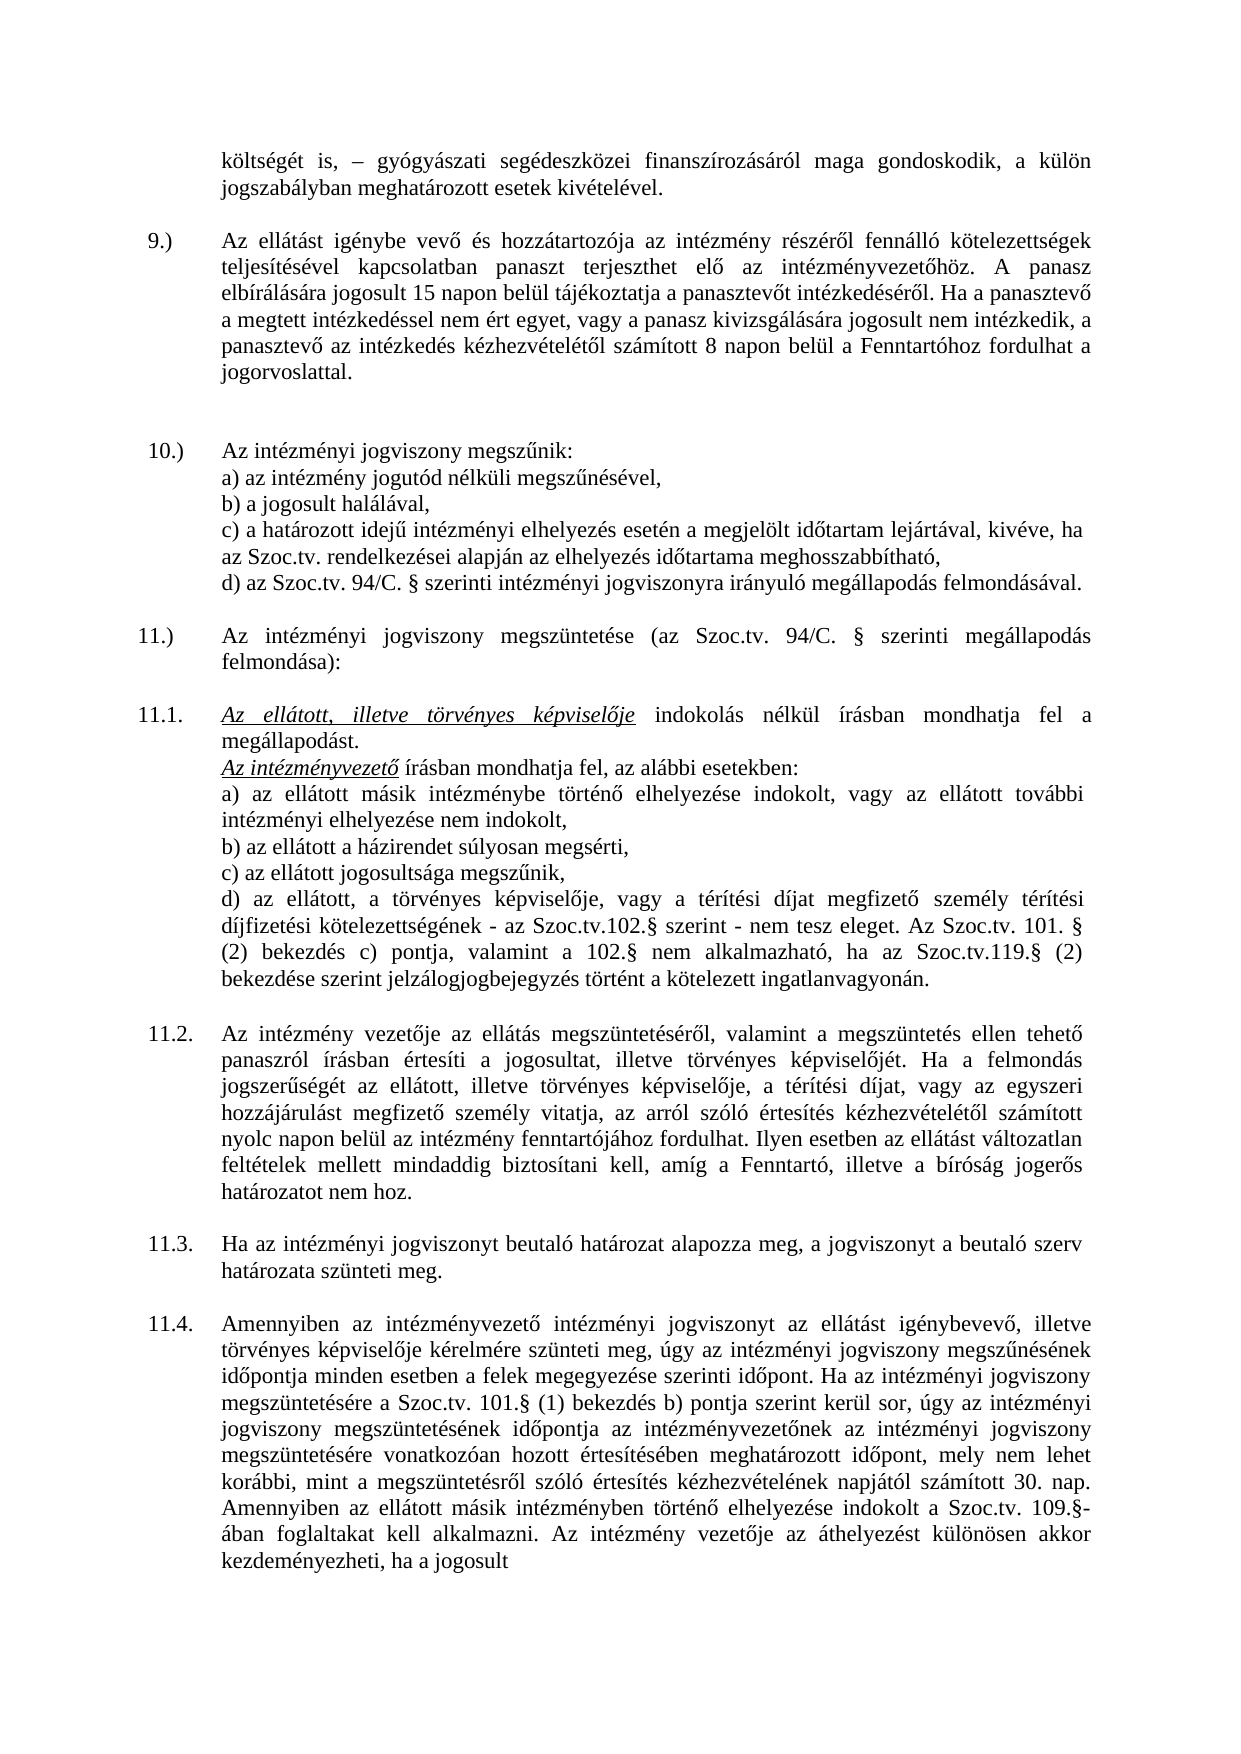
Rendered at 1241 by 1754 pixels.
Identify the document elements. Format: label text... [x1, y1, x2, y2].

text a) az ellátott másik intézménybe történő elhelyezése indokolt, vagy az ellátott további intézményi elhelyezése nem indokolt, [221, 780, 1084, 833]
text b) a jogosult halálával, [156, 490, 1084, 517]
text c) a határozott idejű intézményi elhelyezés esetén a megjelölt időtartam lejártával, kivéve, ha az Szoc.tv. rendelkezései alapján az elhelyezés időtartama meghosszabbítható, [221, 517, 1084, 569]
text d) az ellátott, a törvényes képviselője, vagy a térítési díjat megfizető személy térítési díjfizetési kötelezettségének - az Szoc.tv.102.§ szerint - nem tesz eleget. Az Szoc.tv. 101. § (2) bekezdés c) pontja, valamint a 102.§ nem alkalmazható, ha az Szoc.tv.119.§ (2) bekezdése szerint jelzálogjogbejegyzés történt a kötelezett ingatlanvagyonán. [221, 886, 1084, 991]
list 11.1. Az ellátott, illetve törvényes képviselője indokolás nélkül írásban mondhatja fel a megállapodást. [137, 701, 1093, 754]
text 11.3. Ha az intézményi jogviszonyt beutaló határozat alapozza meg, a jogviszonyt a beutaló szerv határozata szünteti meg. [148, 1231, 1084, 1283]
text 11.2. Az intézmény vezetője az ellátás megszüntetéséről, valamint a megszüntetés ellen tehető panaszról írásban értesíti a jogosultat, illetve törvényes képviselőjét. Ha a felmondás jogszerűségét az ellátott, illetve törvényes képviselője, a térítési díjat, vagy az egyszeri hozzájárulást megfizető személy vitatja, az arról szóló értesítés kézhezvételétől számított nyolc napon belül az intézmény fenntartójához fordulhat. Ilyen esetben az ellátást változatlan feltételek mellett mindaddig biztosítani kell, amíg a Fenntartó, illetve a bíróság jogerős határozatot nem hoz. [148, 1020, 1084, 1204]
text c) az ellátott jogosultsága megszűnik, [221, 859, 1084, 886]
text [148, 148, 1093, 200]
list 11.) Az intézményi jogviszony megszüntetése (az Szoc.tv. 94/C. § szerinti megállapodás felmondása): [137, 622, 1093, 675]
text 11.4. Amennyiben az intézményvezető intézményi jogviszonyt az ellátást igénybevevő, illetve törvényes képviselője kérelmére szünteti meg, úgy az intézményi jogviszony megszűnésének időpontja minden esetben a felek megegyezése szerinti időpont. Ha az intézményi jogviszony megszüntetésére a Szoc.tv. 101.§ (1) bekezdés b) pontja szerint kerül sor, úgy az intézményi jogviszony megszüntetésének időpontja az intézményvezetőnek az intézményi jogviszony megszüntetésére vonatkozóan hozott értesítésében meghatározott időpont, mely nem lehet korábbi, mint a megszüntetésről szóló értesítés kézhezvételének napjától számított 30. nap. Amennyiben az ellátott másik intézményben történő elhelyezése indokolt a Szoc.tv. 109.§-ában foglaltakat kell alkalmazni. Az intézmény vezetője az áthelyezést különösen akkor kezdeményezheti, ha a jogosult [148, 1309, 1093, 1573]
list 9.) Az ellátást igénybe vevő és hozzátartozója az intézmény részéről fennálló kötelezettségek teljesítésével kapcsolatban panaszt terjeszthet elő az intézményvezetőhöz. A panasz elbírálására jogosult 15 napon belül tájékoztatja a panasztevőt intézkedéséről. Ha a panasztevő a megtett intézkedéssel nem ért egyet, vagy a panasz kivizsgálására jogosult nem intézkedik, a panasztevő az intézkedés kézhezvételétől számított 8 napon belül a Fenntartóhoz fordulhat a jogorvoslattal. [148, 227, 1093, 385]
text b) az ellátott a házirendet súlyosan megsérti, [156, 833, 1084, 859]
text d) az Szoc.tv. 94/C. § szerinti intézményi jogviszonyra irányuló megállapodás felmondásával. [221, 569, 1084, 596]
text a) az intézmény jogutód nélküli megszűnésével, [156, 464, 1084, 490]
list 10.) Az intézményi jogviszony megszűnik: [148, 437, 1093, 464]
list Az intézményvezető írásban mondhatja fel, az alábbi esetekben: [137, 754, 1093, 780]
